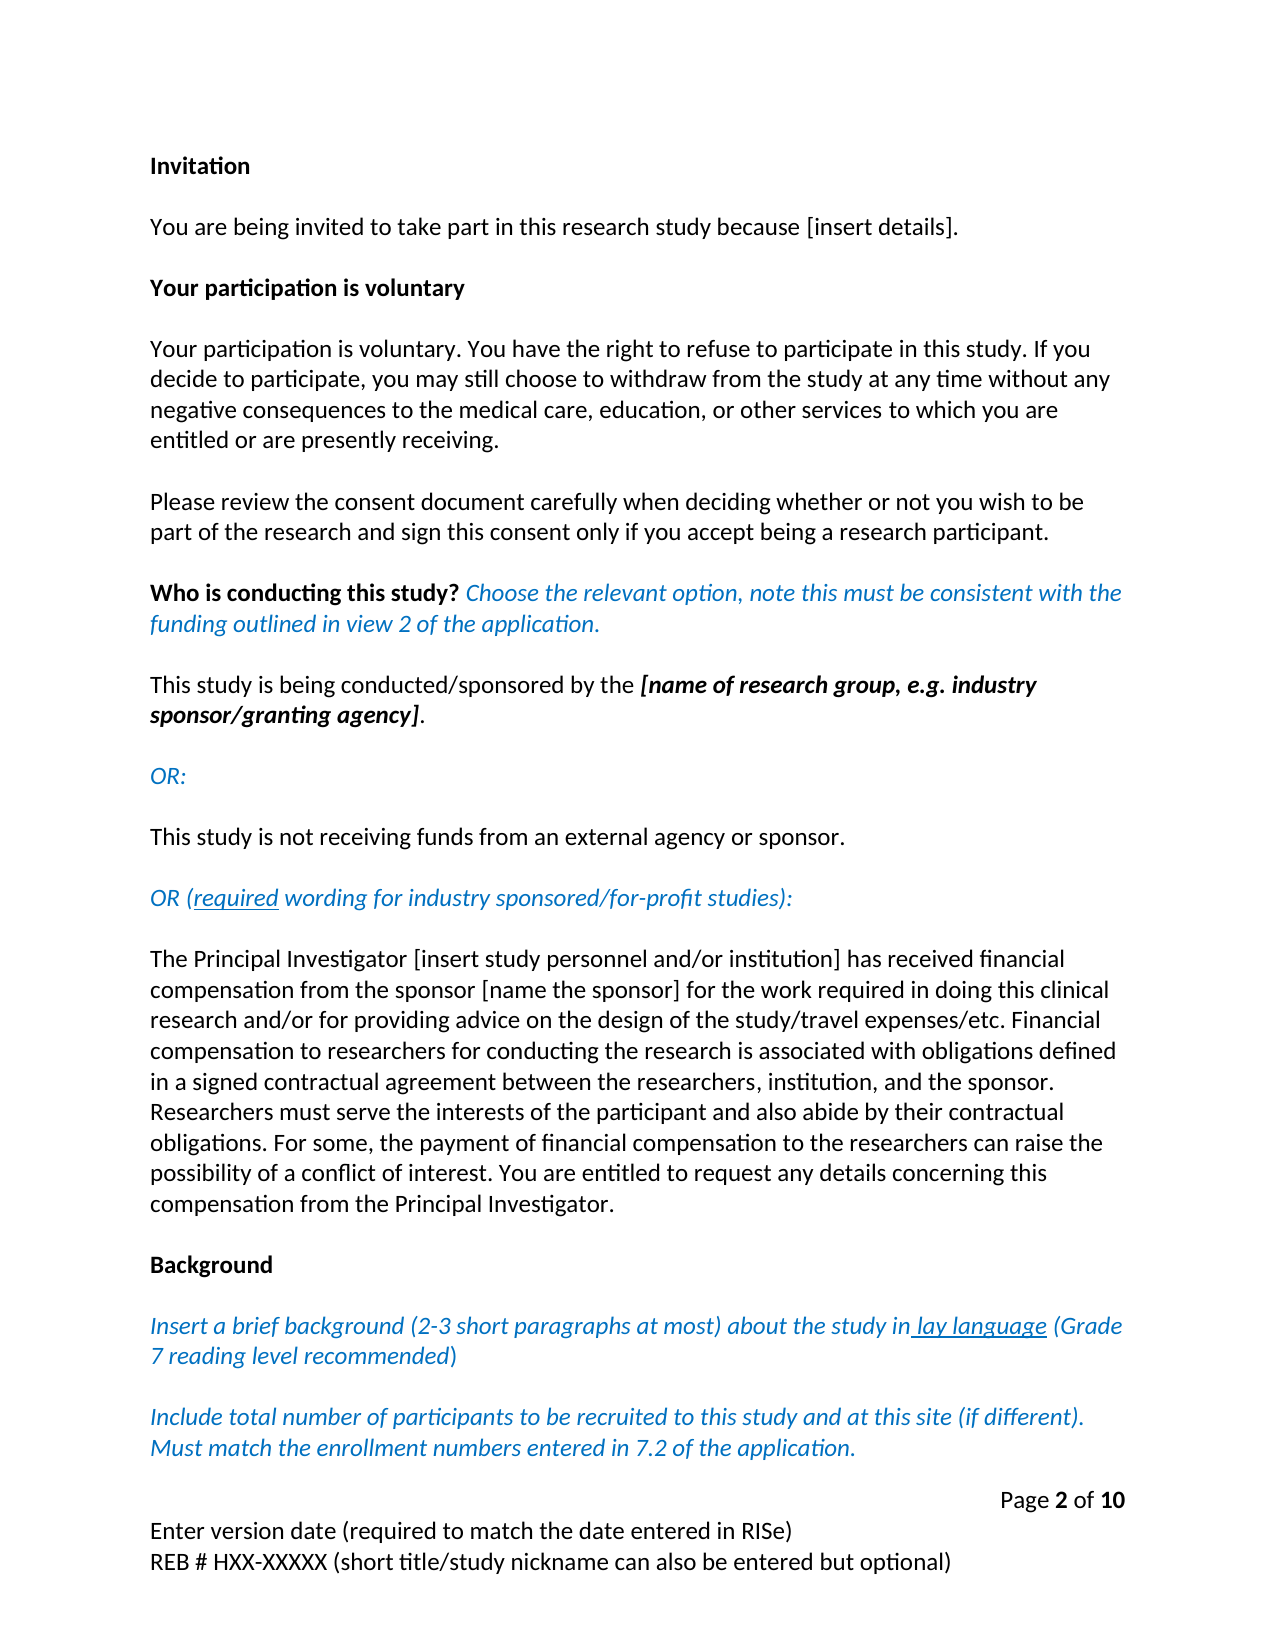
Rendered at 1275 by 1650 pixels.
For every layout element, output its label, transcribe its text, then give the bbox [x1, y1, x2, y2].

text OR: [150, 760, 1125, 791]
text Your participation is voluntary [150, 272, 1125, 303]
text This study is not receiving funds from an external agency or sponsor. [150, 821, 1125, 852]
text Please review the consent document carefully when deciding whether or not you wish to be part of the research and sign this consent only if you accept being a research participant. [150, 486, 1125, 547]
text Insert a brief background (2-3 short paragraphs at most) about the study in lay language (Grade 7 reading level recommended) [150, 1310, 1125, 1371]
text Background [150, 1249, 1125, 1279]
text The Principal Investigator [insert study personnel and/or institution] has received financial compensation from the sponsor [name the sponsor] for the work required in doing this clinical research and/or for providing advice on the design of the study/travel expenses/etc. Financial compensation to researchers for conducting the research is associated with obligations defined in a signed contractual agreement between the researchers, institution, and the sponsor. Researchers must serve the interests of the participant and also abide by their contractual obligations. For some, the payment of financial compensation to the researchers can raise the possibility of a conflict of interest. You are entitled to request any details concerning this compensation from the Principal Investigator. [150, 943, 1125, 1218]
text Invitation [150, 150, 1125, 181]
text You are being invited to take part in this research study because [insert details]. [150, 211, 1125, 242]
text OR (required wording for industry sponsored/for-profit studies): [150, 882, 1125, 913]
text Who is conducting this study? Choose the relevant option, note this must be consistent with the funding outlined in view 2 of the application. [150, 577, 1125, 638]
text This study is being conducted/sponsored by the [name of research group, e.g. industry sponsor/granting agency]. [150, 669, 1125, 730]
text Your participation is voluntary. You have the right to refuse to participate in this study. If you decide to participate, you may still choose to withdraw from the study at any time without any negative consequences to the medical care, education, or other services to which you are entitled or are presently receiving. [150, 333, 1125, 455]
text Include total number of participants to be recruited to this study and at this site (if different). Must match the enrollment numbers entered in 7.2 of the application. [150, 1401, 1125, 1462]
